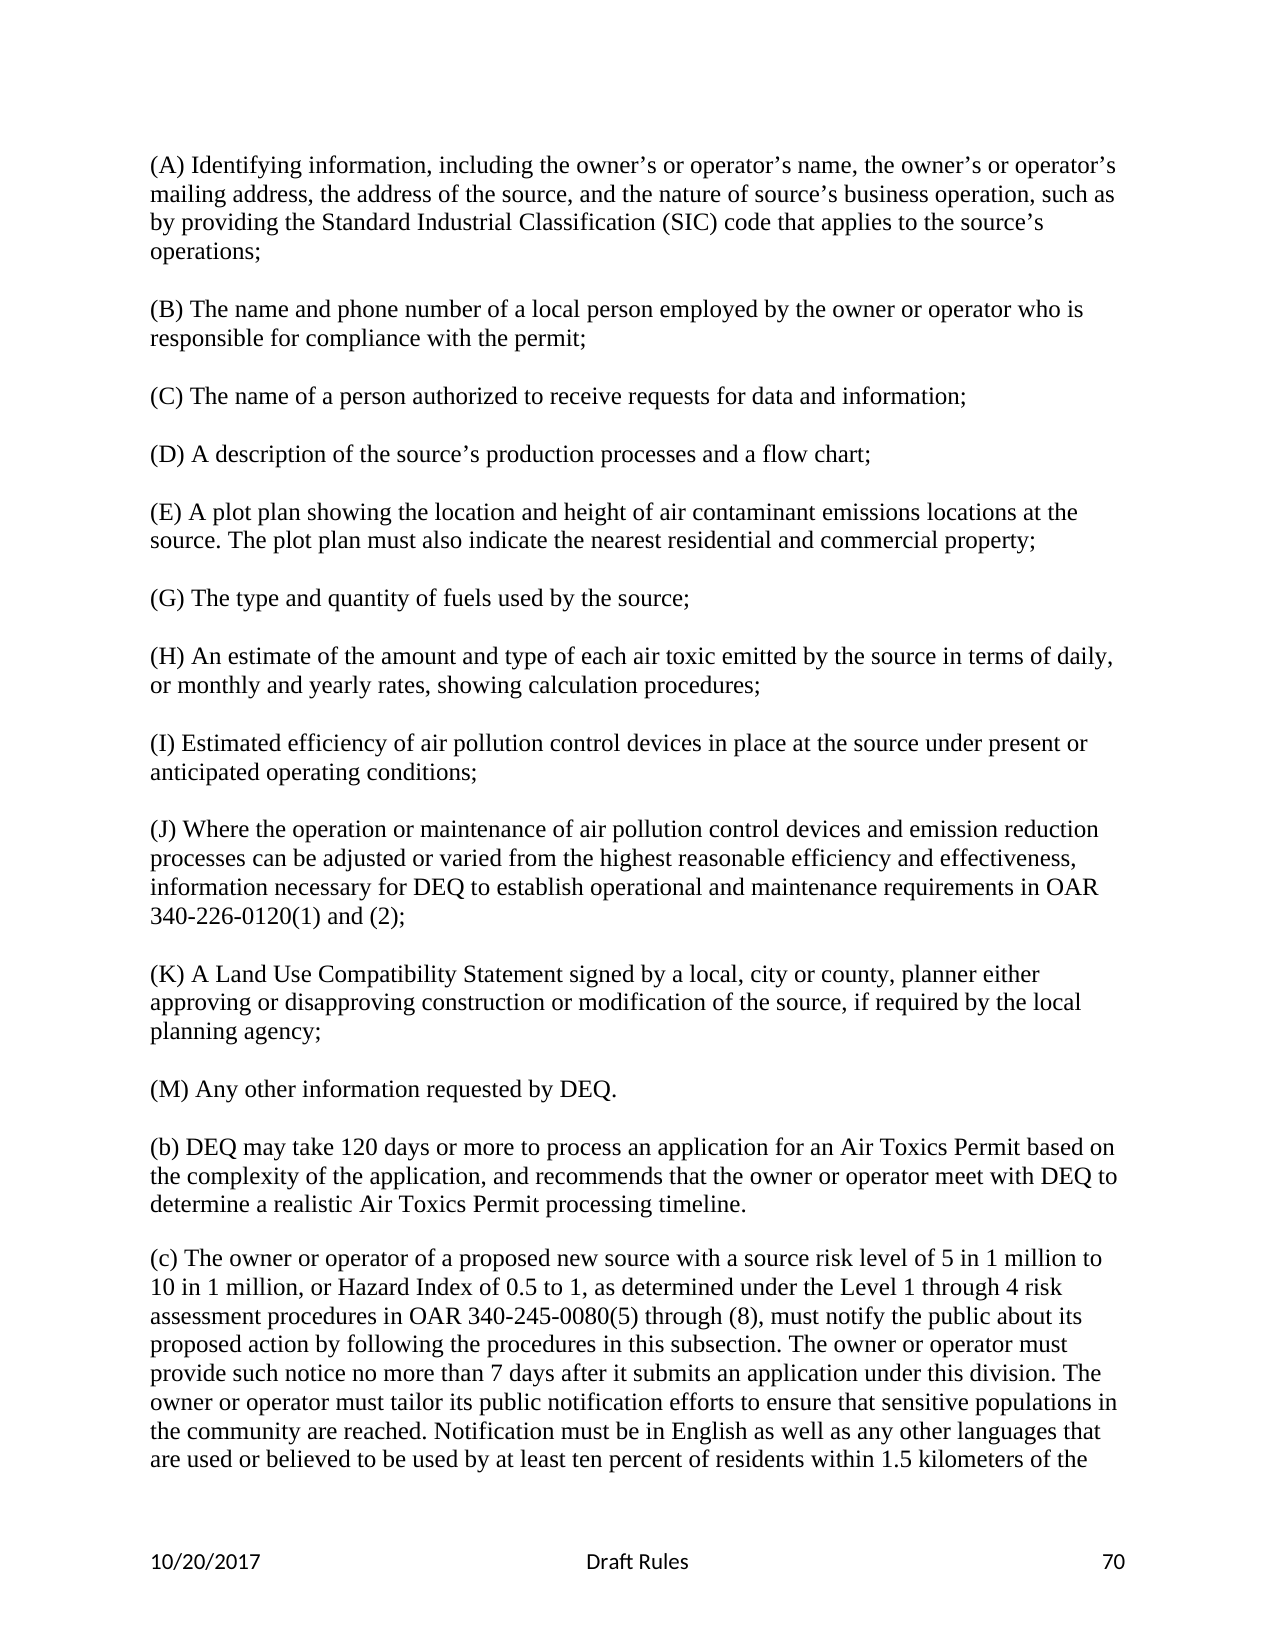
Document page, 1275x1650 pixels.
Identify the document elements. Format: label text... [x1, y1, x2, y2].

text (H) An estimate of the amount and type of each air toxic emitted by the source in terms of daily, or monthly and yearly rates, showing calculation procedures; [150, 641, 1125, 699]
text (I) Estimated efficiency of air pollution control devices in place at the source under present or anticipated operating conditions; [150, 728, 1125, 785]
text (C) The name of a person authorized to receive requests for data and information; [150, 381, 1125, 409]
text (A) Identifying information, including the owner’s or operator’s name, the owner’s or operator’s mailing address, the address of the source, and the nature of source’s business operation, such as by providing the Standard Industrial Classification (SIC) code that applies to the source’s operations; [150, 150, 1125, 265]
text (E) A plot plan showing the location and height of air contaminant emissions locations at the source. The plot plan must also indicate the nearest residential and commercial property; [150, 497, 1125, 554]
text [150, 1243, 1125, 1473]
text (J) Where the operation or maintenance of air pollution control devices and emission reduction processes can be adjusted or varied from the highest reasonable efficiency and effectiveness, information necessary for DEQ to establish operational and maintenance requirements in OAR 340-226-0120(1) and (2); [150, 814, 1125, 929]
text (G) The type and quantity of fuels used by the source; [150, 583, 1125, 612]
text (K) A Land Use Compatibility Statement signed by a local, city or county, planner either approving or disapproving construction or modification of the source, if required by the local planning agency; [150, 959, 1125, 1045]
text (M) Any other information requested by DEQ. [150, 1074, 1125, 1103]
text (B) The name and phone number of a local person employed by the owner or operator who is responsible for compliance with the permit; [150, 294, 1125, 352]
text (D) A description of the source’s production processes and a flow chart; [150, 439, 1125, 467]
text (b) DEQ may take 120 days or more to process an application for an Air Toxics Permit based on the complexity of the application, and recommends that the owner or operator meet with DEQ to determine a realistic Air Toxics Permit processing timeline. [150, 1132, 1125, 1218]
